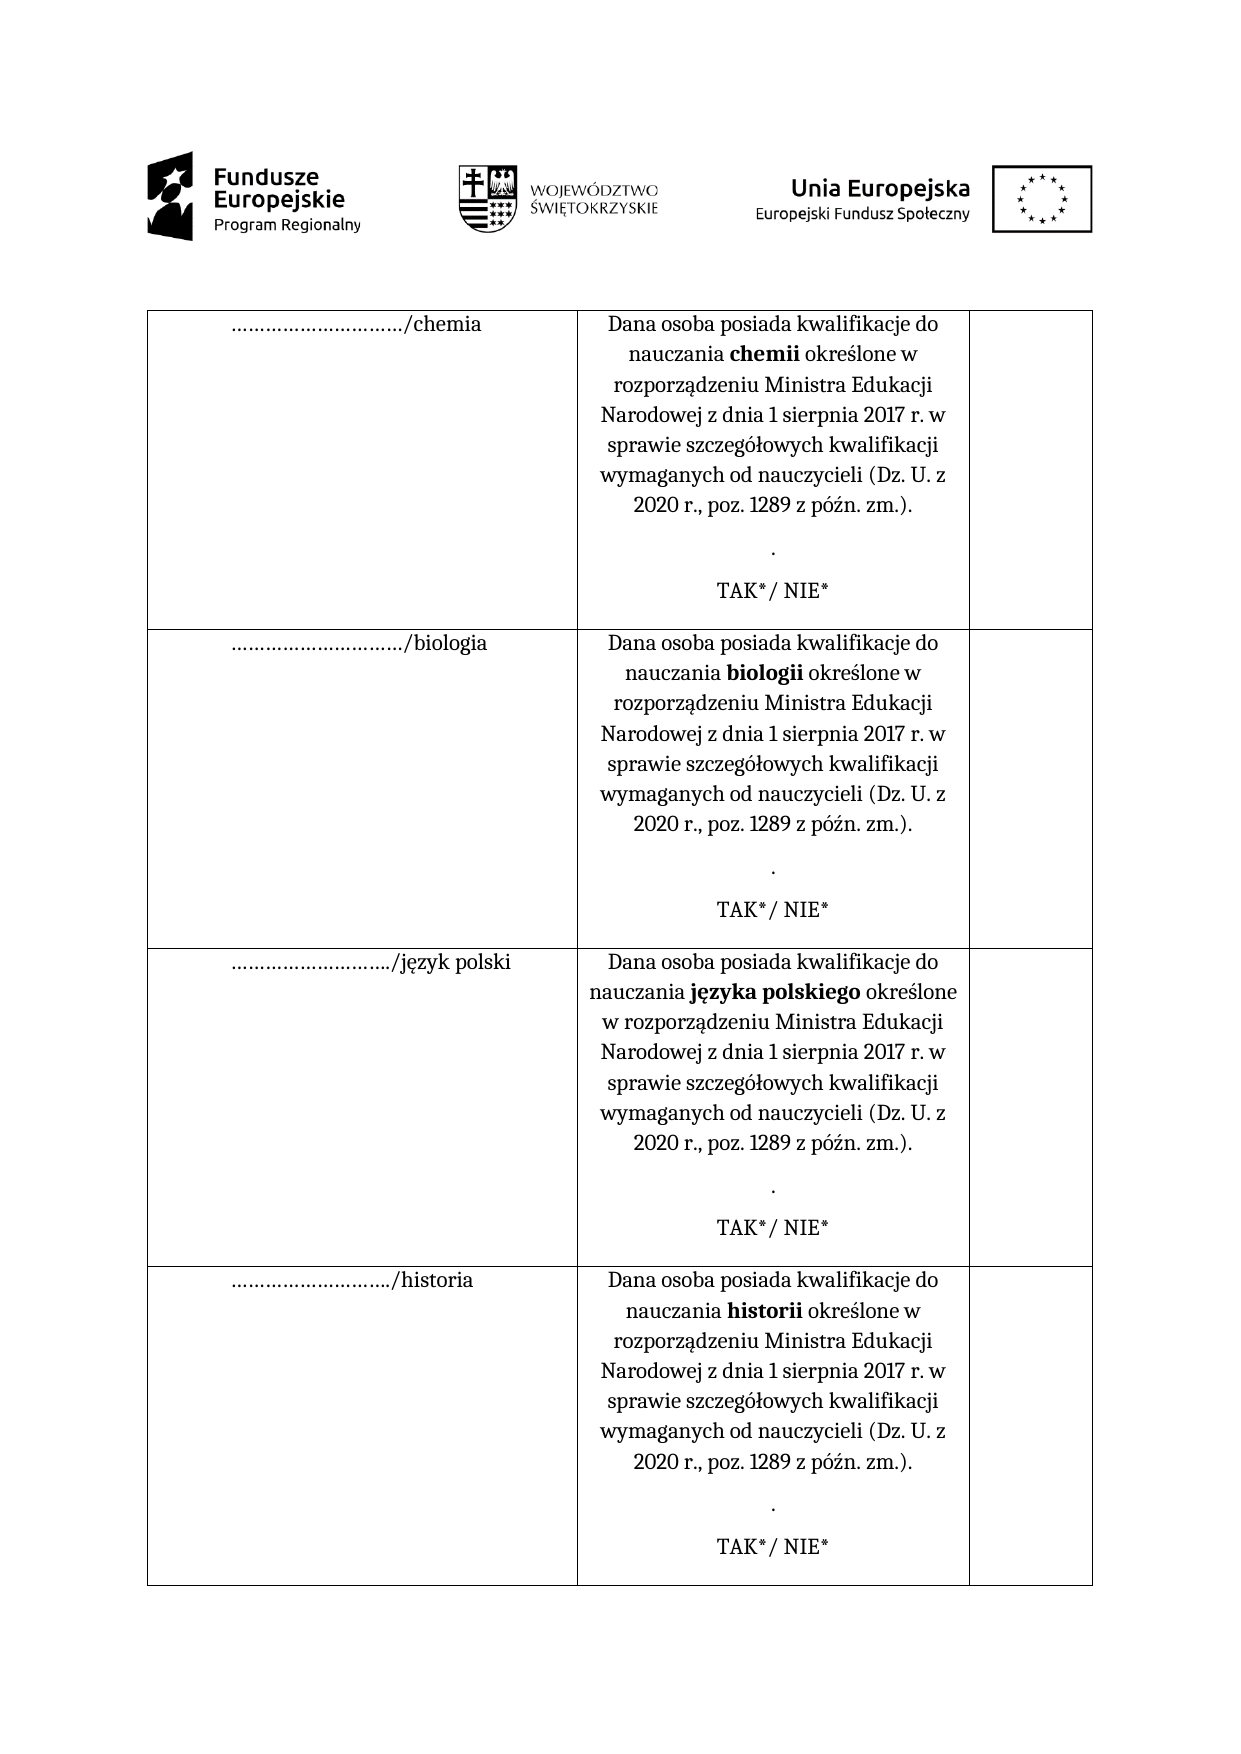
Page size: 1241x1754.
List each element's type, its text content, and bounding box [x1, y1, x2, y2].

table_cell [970, 630, 1092, 947]
table_cell Dana osoba posiada kwalifikacje do nauczania chemii określone w rozporządzeniu Ministra Edukacji Narodowej z dnia 1 sierpnia 2017 r. w sprawie szczegółowych kwalifikacji wymaganych od nauczycieli (Dz. U. z 2020 r., poz. 1289 z późn. zm.). . TAK*/ NIE* [578, 311, 969, 629]
picture [147, 151, 361, 241]
table_cell Dana osoba posiada kwalifikacje do nauczania języka polskiego określone w rozporządzeniu Ministra Edukacji Narodowej z dnia 1 sierpnia 2017 r. w sprawie szczegółowych kwalifikacji wymaganych od nauczycieli (Dz. U. z 2020 r., poz. 1289 z późn. zm.). . TAK*/ NIE* [578, 949, 969, 1266]
table_cell [970, 949, 1092, 1266]
table_cell [970, 311, 1092, 629]
picture [458, 151, 658, 241]
table_cell Dana osoba posiada kwalifikacje do nauczania biologii określone w rozporządzeniu Ministra Edukacji Narodowej z dnia 1 sierpnia 2017 r. w sprawie szczegółowych kwalifikacji wymaganych od nauczycieli (Dz. U. z 2020 r., poz. 1289 z późn. zm.). . TAK*/ NIE* [578, 630, 969, 947]
table_cell …………………………/chemia [148, 311, 577, 629]
table_cell ………………………./język polski [148, 949, 577, 1266]
table_cell …………………………/biologia [148, 630, 577, 947]
table_cell Dana osoba posiada kwalifikacje do nauczania historii określone w rozporządzeniu Ministra Edukacji Narodowej z dnia 1 sierpnia 2017 r. w sprawie szczegółowych kwalifikacji wymaganych od nauczycieli (Dz. U. z 2020 r., poz. 1289 z późn. zm.). . TAK*/ NIE* [578, 1267, 969, 1585]
picture [756, 151, 1093, 241]
table_cell [970, 1267, 1092, 1585]
table_cell ………………………./historia [148, 1267, 577, 1585]
